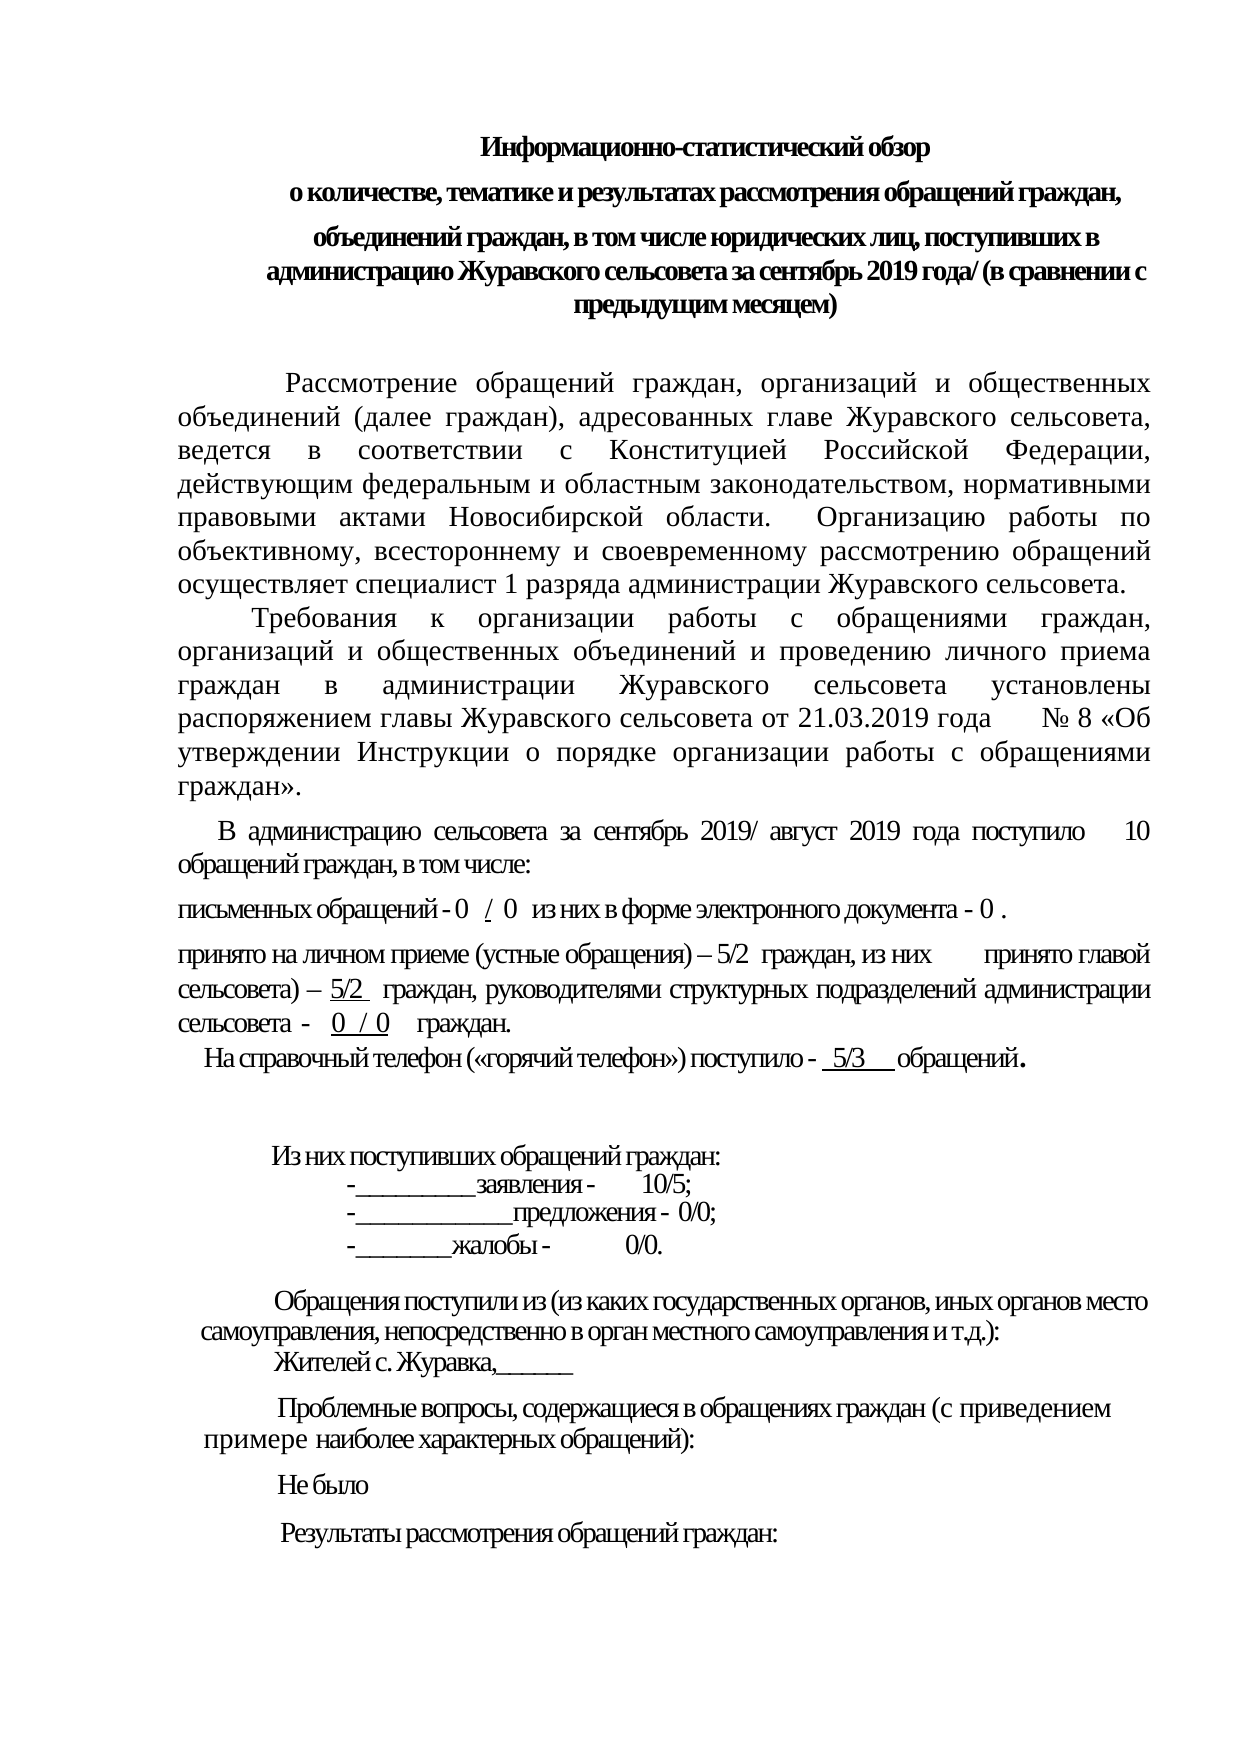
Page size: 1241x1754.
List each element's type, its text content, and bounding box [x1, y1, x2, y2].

text Жителей с. Журавка,______ [200, 1348, 1152, 1378]
list заявления - 10/5; [272, 1171, 1152, 1199]
text Требования к организации работы с обращениями граждан, организаций и общественных объединений и проведению личного приема граждан в администрации Журавского сельсовета установлены распоряжением главы Журавского сельсовета от 21.03.2019 года № 8 «Об утверждении Инструкции о порядке организации работы с обращениями граждан». [177, 600, 1152, 801]
text Результаты рассмотрения обращений граждан: [280, 1515, 1152, 1549]
text Обращения поступили из (из каких государственных органов, иных органов место самоуправления, непосредственно в орган местного самоуправления и т.д.): [200, 1287, 1152, 1346]
text Проблемные вопросы, содержащиеся в обращениях граждан (с приведением примере наиболее характерных обращений): [203, 1393, 1152, 1455]
list предложения - 0/0; [272, 1199, 1152, 1227]
text принято на личном приеме (устные обращения) – 5/2 граждан, из них принято главой сельсовета) – 5/2 граждан, руководителями структурных подразделений администрации сельсовета - 0 / 0 граждан. [177, 936, 1152, 1039]
text Из них поступивших обращений граждан: [271, 1143, 1152, 1171]
text Не было [203, 1470, 1152, 1501]
text На справочный телефон («горячий телефон») поступило - 5/3 обращений. [177, 1040, 1152, 1073]
text Информационно-статистический обзор [261, 129, 1152, 163]
text объединений граждан, в том числе юридических лиц, поступивших в администрацию Журавского сельсовета за сентябрь 2019 года/ (в сравнении с предыдущим месяцем) [261, 219, 1152, 320]
text В администрацию сельсовета за сентябрь 2019/ август 2019 года поступило 10 обращений граждан, в том числе: [177, 813, 1152, 880]
text письменных обращений - 0 / 0 из них в форме электронного документа -0. [177, 891, 1152, 925]
text Рассмотрение обращений граждан, организаций и общественных объединений (далее граждан), адресованных главе Журавского сельсовета, ведется в соответствии с Конституцией Российской Федерации, действующим федеральным и областным законодательством, нормативными правовыми актами Новосибирской области. Организацию работы по объективному, всестороннему и своевременному рассмотрению обращений осуществляет специалист 1 разряда администрации Журавского сельсовета. [177, 365, 1152, 600]
text о количестве, тематике и результатах рассмотрения обращений граждан, [261, 174, 1152, 208]
list жалобы - 0/0. [272, 1227, 1152, 1260]
